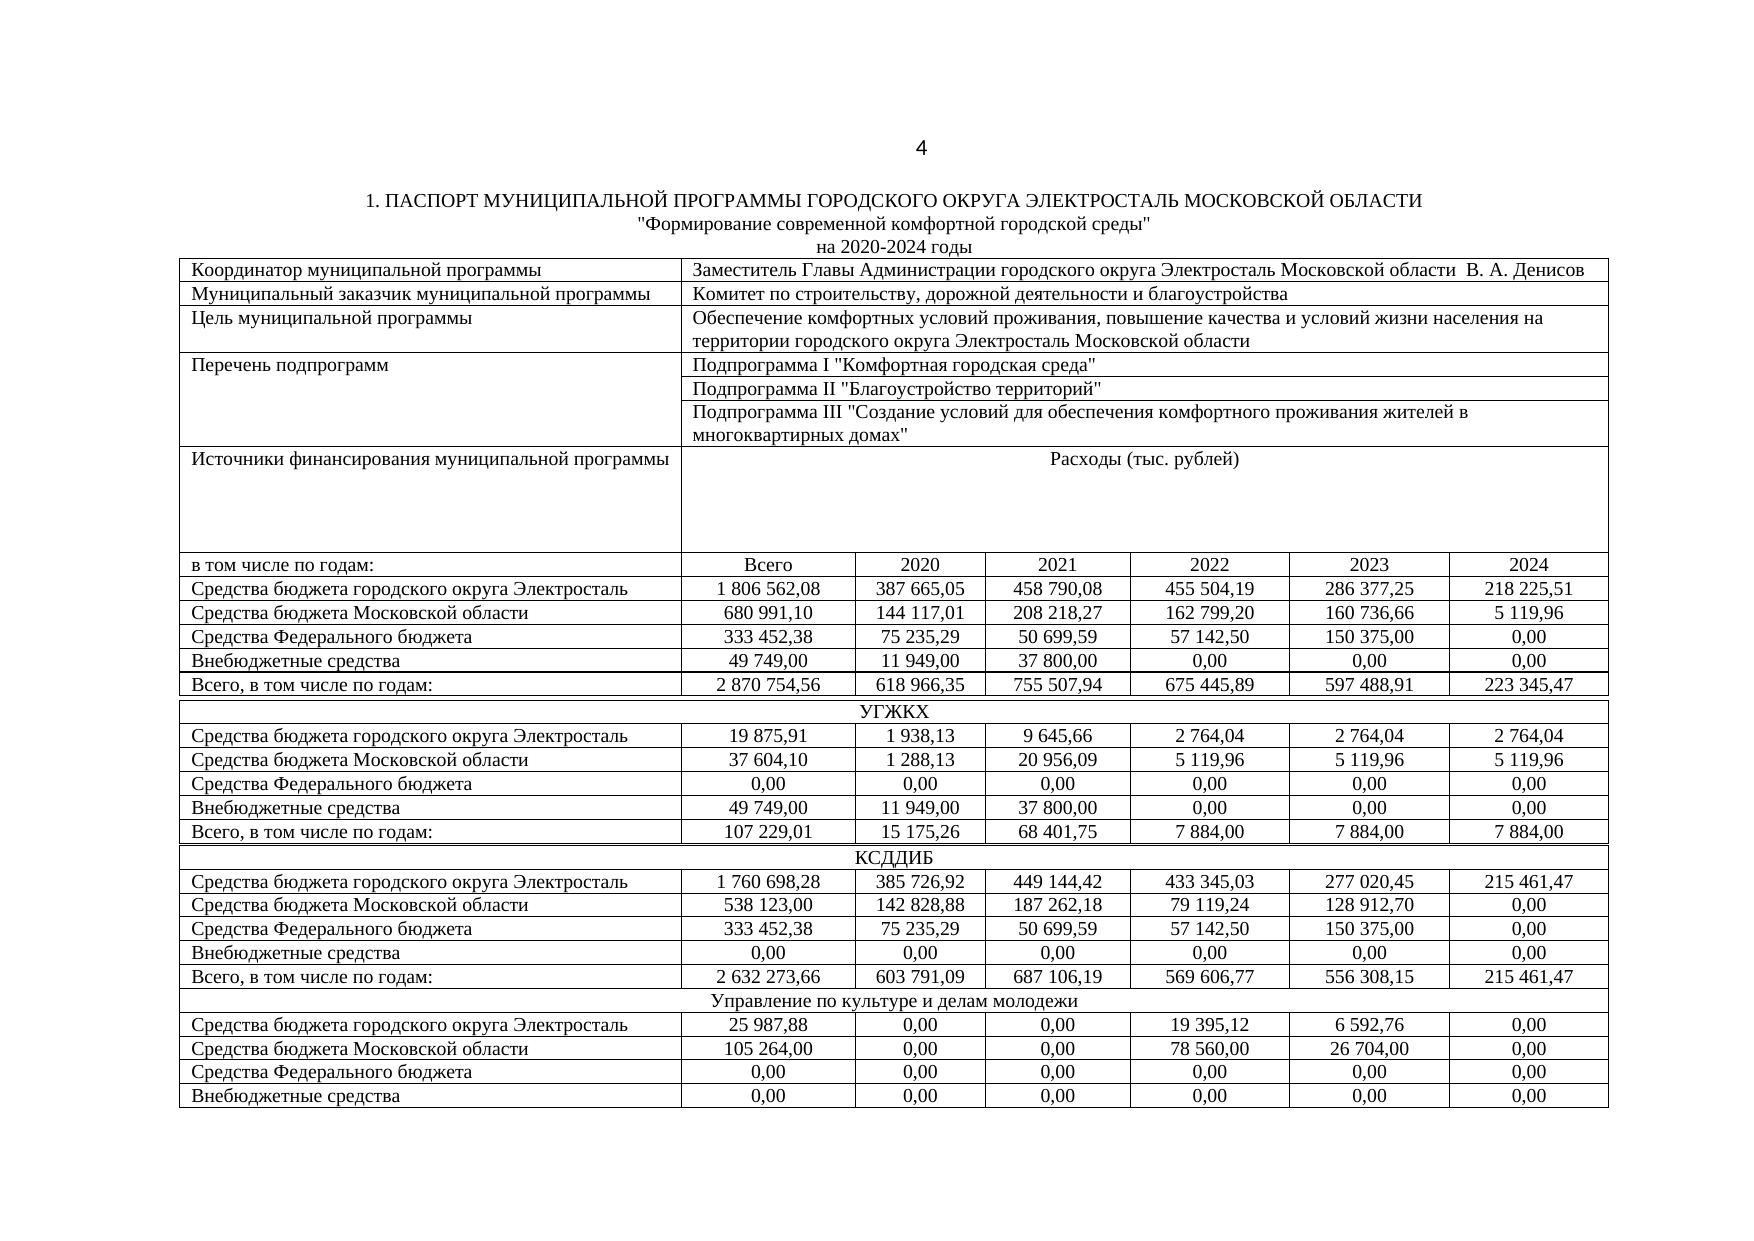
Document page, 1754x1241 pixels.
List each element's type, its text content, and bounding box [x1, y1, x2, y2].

table_cell 0,00 [1131, 649, 1289, 671]
table_cell 208 218,27 [986, 601, 1130, 624]
table_cell Комитет по строительству, дорожной деятельности и благоустройства [682, 282, 1608, 305]
table_cell 0,00 [682, 1060, 855, 1083]
table_cell Управление по культуре и делам молодежи [180, 989, 1608, 1012]
table_cell Внебюджетные средства [180, 796, 681, 819]
table_cell 160 736,66 [1290, 601, 1449, 624]
table_cell 105 264,00 [682, 1037, 855, 1059]
table_cell 2021 [986, 553, 1130, 576]
table_cell Средства бюджета Московской области [180, 1037, 681, 1059]
table_cell 286 377,25 [1290, 577, 1449, 600]
table_cell Средства бюджета городского округа Электросталь [180, 1013, 681, 1036]
table_cell 26 704,00 [1290, 1037, 1449, 1059]
table_cell 128 912,70 [1290, 894, 1449, 916]
table_cell 49 749,00 [682, 649, 855, 671]
table_cell 0,00 [856, 1060, 985, 1083]
table_cell 37 800,00 [986, 796, 1130, 819]
table_cell в том числе по годам: [180, 553, 681, 576]
table_cell Подпрограмма III "Создание условий для обеспечения комфортного проживания жителей в многоквартирных домах" [682, 401, 1608, 446]
table_cell 0,00 [1450, 1013, 1608, 1036]
table_cell 603 791,09 [856, 965, 985, 988]
table_cell 556 308,15 [1290, 965, 1449, 988]
table_cell Всего [682, 553, 855, 576]
table_cell 0,00 [1131, 1084, 1289, 1107]
table_cell 569 606,77 [1131, 965, 1289, 988]
table_cell 0,00 [1450, 894, 1608, 916]
table_cell 0,00 [986, 1060, 1130, 1083]
table_cell 5 119,96 [1131, 748, 1289, 771]
table_cell Подпрограмма II "Благоустройство территорий" [682, 377, 1608, 399]
table_cell 2 764,04 [1450, 724, 1608, 747]
table_cell 0,00 [682, 772, 855, 795]
table_cell 2 870 754,56 [682, 673, 855, 695]
table_cell Заместитель Главы Администрации городского округа Электросталь Московской области В. А. Денисов [682, 259, 1608, 281]
table_cell 2022 [1131, 553, 1289, 576]
table_cell 0,00 [986, 941, 1130, 964]
table_cell 50 699,59 [986, 625, 1130, 648]
table_cell 218 225,51 [1450, 577, 1608, 600]
table_cell Обеспечение комфортных условий проживания, повышение качества и условий жизни населения на территории городского округа Электросталь Московской области [682, 306, 1608, 352]
table_cell 37 800,00 [986, 649, 1130, 671]
table_cell Всего, в том числе по годам: [180, 965, 681, 988]
table_cell 0,00 [1450, 649, 1608, 671]
table_cell 0,00 [1450, 796, 1608, 819]
table_cell 0,00 [856, 941, 985, 964]
table_header 1. ПАСПОРТ МУНИЦИПАЛЬНОЙ ПРОГРАММЫ ГОРОДСКОГО ОКРУГА ЭЛЕКТРОСТАЛЬ МОСКОВСКОЙ ОБЛАСТИ [180, 189, 1608, 212]
table_cell на 2020-2024 годы [180, 235, 1608, 257]
table_cell 1 288,13 [856, 748, 985, 771]
table_cell 0,00 [1131, 941, 1289, 964]
table_cell 0,00 [1290, 772, 1449, 795]
table_cell 0,00 [1450, 625, 1608, 648]
table_cell Координатор муниципальной программы [180, 259, 681, 281]
table_cell 75 235,29 [856, 917, 985, 940]
table_cell 5 119,96 [1290, 748, 1449, 771]
table_cell 0,00 [1450, 1060, 1608, 1083]
table_cell 79 119,24 [1131, 894, 1289, 916]
table_cell 1 760 698,28 [682, 870, 855, 892]
table_cell Муниципальный заказчик муниципальной программы [180, 282, 681, 305]
table_cell 0,00 [1290, 649, 1449, 671]
table_cell 25 987,88 [682, 1013, 855, 1036]
table_cell 618 966,35 [856, 673, 985, 695]
table_cell 0,00 [986, 772, 1130, 795]
table_cell Расходы (тыс. рублей) [682, 447, 1608, 552]
table_cell 107 229,01 [682, 820, 855, 843]
table_cell Подпрограмма I "Комфортная городская среда" [682, 353, 1608, 376]
table_cell Источники финансирования муниципальной программы [180, 447, 681, 552]
table_cell 675 445,89 [1131, 673, 1289, 695]
table_cell 433 345,03 [1131, 870, 1289, 892]
table_cell 1 938,13 [856, 724, 985, 747]
table_cell 0,00 [1290, 796, 1449, 819]
table_cell Всего, в том числе по годам: [180, 673, 681, 695]
table_cell 0,00 [856, 772, 985, 795]
table_cell 2 632 273,66 [682, 965, 855, 988]
table_cell Цель муниципальной программы [180, 306, 681, 352]
table_cell 0,00 [1450, 772, 1608, 795]
table_cell 333 452,38 [682, 917, 855, 940]
table_cell 0,00 [1290, 1084, 1449, 1107]
table_cell 0,00 [1290, 1060, 1449, 1083]
table_cell Всего, в том числе по годам: [180, 820, 681, 843]
table_cell 0,00 [856, 1037, 985, 1059]
table_cell 142 828,88 [856, 894, 985, 916]
table_cell 2024 [1450, 553, 1608, 576]
table_cell 0,00 [1450, 1037, 1608, 1059]
table_cell Перечень подпрограмм [180, 353, 681, 446]
table_cell 333 452,38 [682, 625, 855, 648]
table_cell 144 117,01 [856, 601, 985, 624]
table_cell 11 949,00 [856, 796, 985, 819]
table_cell 0,00 [1450, 1084, 1608, 1107]
table_cell Средства Федерального бюджета [180, 625, 681, 648]
table_cell Средства бюджета Московской области [180, 601, 681, 624]
table_cell 68 401,75 [986, 820, 1130, 843]
table_cell 0,00 [1131, 772, 1289, 795]
table_cell 7 884,00 [1290, 820, 1449, 843]
table_cell 680 991,10 [682, 601, 855, 624]
table_cell 57 142,50 [1131, 917, 1289, 940]
table_cell 755 507,94 [986, 673, 1130, 695]
table_cell 0,00 [1450, 941, 1608, 964]
table_cell 0,00 [1131, 796, 1289, 819]
table_cell 0,00 [986, 1037, 1130, 1059]
table_cell УГЖКХ [180, 701, 1608, 723]
table_cell 2 764,04 [1290, 724, 1449, 747]
table_cell 5 119,96 [1450, 748, 1608, 771]
table_cell 277 020,45 [1290, 870, 1449, 892]
table_cell Внебюджетные средства [180, 941, 681, 964]
table_cell 7 884,00 [1450, 820, 1608, 843]
table_cell 0,00 [856, 1084, 985, 1107]
table_cell 57 142,50 [1131, 625, 1289, 648]
table_cell 150 375,00 [1290, 625, 1449, 648]
table_cell 49 749,00 [682, 796, 855, 819]
table_cell 0,00 [682, 941, 855, 964]
table_cell 78 560,00 [1131, 1037, 1289, 1059]
table_cell 0,00 [1450, 917, 1608, 940]
table_cell 215 461,47 [1450, 965, 1608, 988]
table_cell "Формирование современной комфортной городской среды" [180, 212, 1608, 234]
table_cell 19 395,12 [1131, 1013, 1289, 1036]
table_cell 150 375,00 [1290, 917, 1449, 940]
table_cell 15 175,26 [856, 820, 985, 843]
table_cell 0,00 [986, 1013, 1130, 1036]
table_cell 19 875,91 [682, 724, 855, 747]
table_cell 37 604,10 [682, 748, 855, 771]
table_cell 387 665,05 [856, 577, 985, 600]
table_cell 11 949,00 [856, 649, 985, 671]
table_cell 2020 [856, 553, 985, 576]
table_cell Внебюджетные средства [180, 649, 681, 671]
table_cell 0,00 [1131, 1060, 1289, 1083]
table_cell 2 764,04 [1131, 724, 1289, 747]
table_cell 6 592,76 [1290, 1013, 1449, 1036]
table_cell Средства бюджета Московской области [180, 748, 681, 771]
table_cell 597 488,91 [1290, 673, 1449, 695]
table_cell 75 235,29 [856, 625, 985, 648]
table_cell 162 799,20 [1131, 601, 1289, 624]
table_cell Средства бюджета городского округа Электросталь [180, 577, 681, 600]
table_cell 0,00 [856, 1013, 985, 1036]
table_cell 458 790,08 [986, 577, 1130, 600]
table_cell 385 726,92 [856, 870, 985, 892]
table_cell 9 645,66 [986, 724, 1130, 747]
table_cell Средства бюджета городского округа Электросталь [180, 870, 681, 892]
table_cell Средства бюджета Московской области [180, 894, 681, 916]
table_cell 0,00 [682, 1084, 855, 1107]
table_cell КСДДИБ [180, 846, 1608, 868]
table_cell 223 345,47 [1450, 673, 1608, 695]
table_cell 215 461,47 [1450, 870, 1608, 892]
table_cell Средства Федерального бюджета [180, 1060, 681, 1083]
table_cell 7 884,00 [1131, 820, 1289, 843]
table_cell Средства Федерального бюджета [180, 917, 681, 940]
table_cell 538 123,00 [682, 894, 855, 916]
table_cell 455 504,19 [1131, 577, 1289, 600]
table_cell Средства бюджета городского округа Электросталь [180, 724, 681, 747]
table_cell Внебюджетные средства [180, 1084, 681, 1107]
table_cell 187 262,18 [986, 894, 1130, 916]
table_cell 0,00 [986, 1084, 1130, 1107]
table_cell Средства Федерального бюджета [180, 772, 681, 795]
table_cell 20 956,09 [986, 748, 1130, 771]
table_cell 1 806 562,08 [682, 577, 855, 600]
table_cell 50 699,59 [986, 917, 1130, 940]
table_cell 0,00 [1290, 941, 1449, 964]
table_cell 687 106,19 [986, 965, 1130, 988]
table_cell 2023 [1290, 553, 1449, 576]
table_cell 449 144,42 [986, 870, 1130, 892]
table_cell 5 119,96 [1450, 601, 1608, 624]
